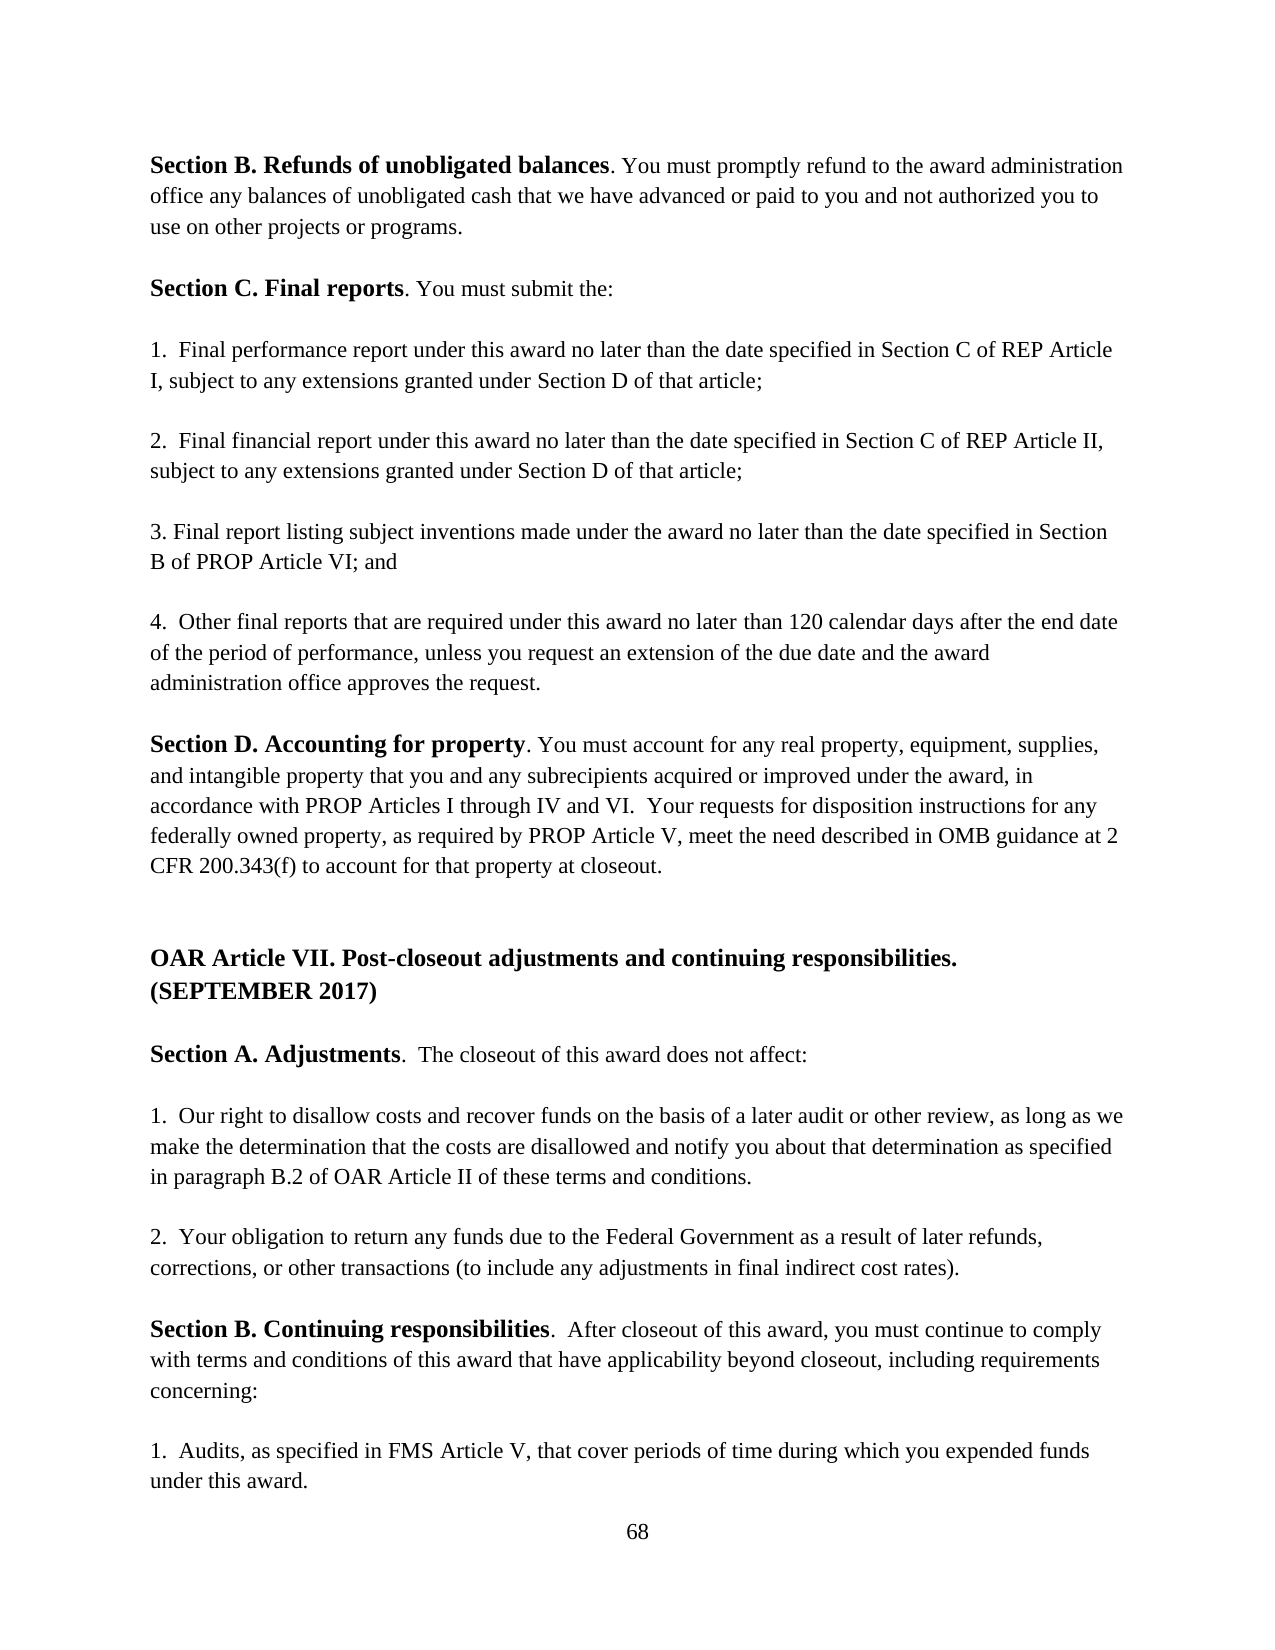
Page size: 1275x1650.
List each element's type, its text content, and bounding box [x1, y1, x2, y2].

subtitle OAR Article VII. Post-closeout adjustments and continuing responsibilities. (SEPTEMBER 2017) [150, 943, 1125, 1005]
text Section D. Accounting for property. You must account for any real property, equipment, supplies, and intangible property that you and any subrecipients acquired or improved under the award, in accordance with PROP Articles I through IV and VI. Your requests for disposition instructions for any federally owned property, as required by PROP Article V, meet the need described in OMB guidance at 2 CFR 200.343(f) to account for that property at closeout. [150, 729, 1125, 879]
text Section C. Final reports. You must submit the: [150, 273, 1125, 302]
text 4. Other final reports that are required under this award no later than 120 calendar days after the end date of the period of performance, unless you request an extension of the due date and the award administration office approves the request. [150, 608, 1125, 695]
text Section A. Adjustments. The closeout of this award does not affect: [150, 1039, 1125, 1068]
text 1. Our right to disallow costs and recover funds on the basis of a later audit or other review, as long as we make the determination that the costs are disallowed and notify you about that determination as specified in paragraph B.2 of OAR Article II of these terms and conditions. [150, 1102, 1125, 1189]
text Section B. Refunds of unobligated balances. You must promptly refund to the award administration office any balances of unobligated cash that we have advanced or paid to you and not authorized you to use on other projects or programs. [150, 150, 1125, 239]
text 2. Final financial report under this award no later than the date specified in Section C of REP Article II, subject to any extensions granted under Section D of that article; [150, 427, 1125, 484]
text Section B. Continuing responsibilities. After closeout of this award, you must continue to comply with terms and conditions of this award that have applicability beyond closeout, including requirements concerning: [150, 1314, 1125, 1403]
text 1. Audits, as specified in FMS Article V, that cover periods of time during which you expended funds under this award. [150, 1437, 1125, 1494]
text 3. Final report listing subject inventions made under the award no later than the date specified in Section B of PROP Article VI; and [150, 518, 1125, 574]
text 1. Final performance report under this award no later than the date specified in Section C of REP Article I, subject to any extensions granted under Section D of that article; [150, 336, 1125, 393]
text 2. Your obligation to return any funds due to the Federal Government as a result of later refunds, corrections, or other transactions (to include any adjustments in final indirect cost rates). [150, 1223, 1125, 1280]
